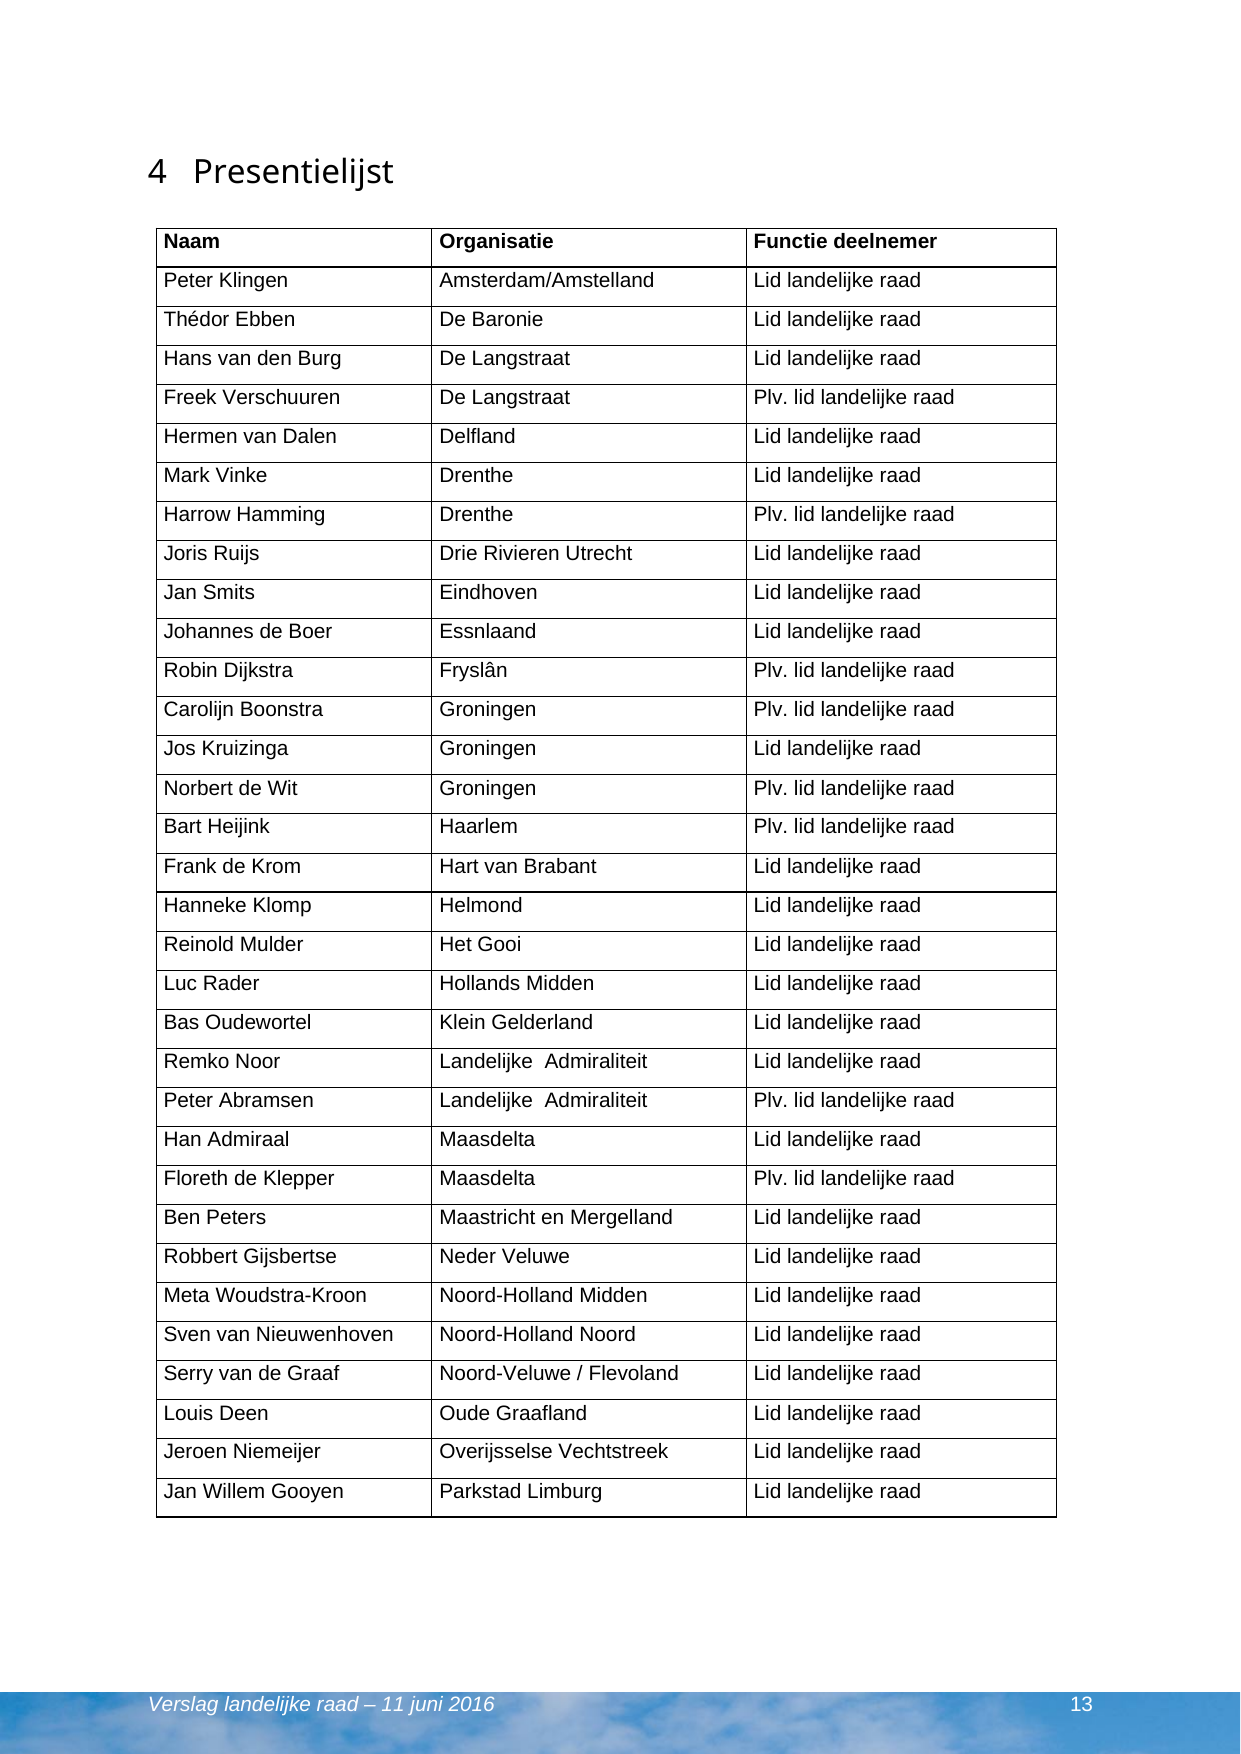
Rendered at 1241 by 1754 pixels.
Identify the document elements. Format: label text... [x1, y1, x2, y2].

table_cell Lid landelijke raad [747, 1205, 1056, 1243]
table_cell Joris Ruijs [157, 541, 431, 579]
table_cell Hans van den Burg [157, 346, 431, 384]
table_cell Landelijke Admiraliteit [432, 1049, 746, 1087]
table_cell Plv. lid landelijke raad [747, 697, 1056, 735]
table_cell De Langstraat [432, 346, 746, 384]
table_cell Klein Gelderland [432, 1010, 746, 1048]
table_cell Neder Veluwe [432, 1244, 746, 1282]
table_cell Plv. lid landelijke raad [747, 385, 1056, 423]
table_cell Amsterdam/Amstelland [432, 268, 746, 306]
table_cell Peter Klingen [157, 268, 431, 306]
table_cell Groningen [432, 736, 746, 774]
table_cell Lid landelijke raad [747, 736, 1056, 774]
table_cell Lid landelijke raad [747, 1479, 1056, 1516]
table_cell Remko Noor [157, 1049, 431, 1087]
table_cell Overijsselse Vechtstreek [432, 1439, 746, 1477]
table_cell Plv. lid landelijke raad [747, 658, 1056, 696]
table_cell Mark Vinke [157, 463, 431, 501]
table_cell Het Gooi [432, 932, 746, 969]
table_cell Lid landelijke raad [747, 463, 1056, 501]
table_cell Lid landelijke raad [747, 580, 1056, 618]
table_cell Lid landelijke raad [747, 1049, 1056, 1087]
table_cell Plv. lid landelijke raad [747, 502, 1056, 540]
table_cell Groningen [432, 697, 746, 735]
table_cell Lid landelijke raad [747, 307, 1056, 344]
table_cell Hollands Midden [432, 971, 746, 1009]
table_cell Robin Dijkstra [157, 658, 431, 696]
table_cell Plv. lid landelijke raad [747, 1088, 1056, 1126]
table_cell Johannes de Boer [157, 619, 431, 657]
table_cell Jan Willem Gooyen [157, 1479, 431, 1516]
table_cell Freek Verschuuren [157, 385, 431, 423]
table_cell Plv. lid landelijke raad [747, 775, 1056, 813]
table_cell Carolijn Boonstra [157, 697, 431, 735]
table_cell Delfland [432, 424, 746, 462]
table_cell Lid landelijke raad [747, 854, 1056, 891]
table_cell Lid landelijke raad [747, 1244, 1056, 1282]
table_cell Noord-Veluwe / Flevoland [432, 1361, 746, 1399]
table_cell Meta Woudstra-Kroon [157, 1283, 431, 1321]
table_cell Plv. lid landelijke raad [747, 1166, 1056, 1204]
table_cell Maasdelta [432, 1127, 746, 1165]
table_cell De Langstraat [432, 385, 746, 423]
table_cell Eindhoven [432, 580, 746, 618]
table_cell Hermen van Dalen [157, 424, 431, 462]
table_cell Frank de Krom [157, 854, 431, 891]
table_cell Norbert de Wit [157, 775, 431, 813]
table_cell De Baronie [432, 307, 746, 344]
table_cell Lid landelijke raad [747, 1322, 1056, 1360]
table_cell Drenthe [432, 502, 746, 540]
table_cell Sven van Nieuwenhoven [157, 1322, 431, 1360]
table_cell Lid landelijke raad [747, 346, 1056, 384]
table_cell Lid landelijke raad [747, 1361, 1056, 1399]
table_header Organisatie [432, 229, 746, 266]
table_cell Bas Oudewortel [157, 1010, 431, 1048]
table_cell Jan Smits [157, 580, 431, 618]
table_cell Lid landelijke raad [747, 1010, 1056, 1048]
table_cell Robbert Gijsbertse [157, 1244, 431, 1282]
table_cell Hanneke Klomp [157, 893, 431, 931]
table_cell Haarlem [432, 814, 746, 852]
table_header Naam [157, 229, 431, 266]
table_cell Lid landelijke raad [747, 1283, 1056, 1321]
picture [0, 1692, 1241, 1754]
table_cell Han Admiraal [157, 1127, 431, 1165]
table_cell Groningen [432, 775, 746, 813]
table_cell Hart van Brabant [432, 854, 746, 891]
table_cell Ben Peters [157, 1205, 431, 1243]
table_cell Lid landelijke raad [747, 893, 1056, 931]
table_cell Essnlaand [432, 619, 746, 657]
table_cell Lid landelijke raad [747, 932, 1056, 969]
table_cell Floreth de Klepper [157, 1166, 431, 1204]
table_cell Drenthe [432, 463, 746, 501]
table_cell Lid landelijke raad [747, 971, 1056, 1009]
table_cell Louis Deen [157, 1400, 431, 1438]
table_cell Serry van de Graaf [157, 1361, 431, 1399]
table_header Functie deelnemer [747, 229, 1056, 266]
table_cell Lid landelijke raad [747, 619, 1056, 657]
table_cell Luc Rader [157, 971, 431, 1009]
table_cell Lid landelijke raad [747, 1400, 1056, 1438]
table_cell Drie Rivieren Utrecht [432, 541, 746, 579]
table_cell Lid landelijke raad [747, 1439, 1056, 1477]
table_cell Helmond [432, 893, 746, 931]
table_cell Thédor Ebben [157, 307, 431, 344]
table_cell Fryslân [432, 658, 746, 696]
table_cell Bart Heijink [157, 814, 431, 852]
table_cell Parkstad Limburg [432, 1479, 746, 1516]
table_cell Plv. lid landelijke raad [747, 814, 1056, 852]
table_cell Maastricht en Mergelland [432, 1205, 746, 1243]
table_cell Landelijke Admiraliteit [432, 1088, 746, 1126]
table_cell Lid landelijke raad [747, 268, 1056, 306]
table_cell Lid landelijke raad [747, 424, 1056, 462]
table_cell Noord-Holland Noord [432, 1322, 746, 1360]
table_cell Lid landelijke raad [747, 541, 1056, 579]
table_cell Jos Kruizinga [157, 736, 431, 774]
table_cell Lid landelijke raad [747, 1127, 1056, 1165]
table_cell Jeroen Niemeijer [157, 1439, 431, 1477]
table_cell Oude Graafland [432, 1400, 746, 1438]
table_cell Harrow Hamming [157, 502, 431, 540]
table_cell Maasdelta [432, 1166, 746, 1204]
table_cell Noord-Holland Midden [432, 1283, 746, 1321]
subtitle Presentielijst [148, 148, 1092, 193]
table_cell Reinold Mulder [157, 932, 431, 969]
table_cell Peter Abramsen [157, 1088, 431, 1126]
